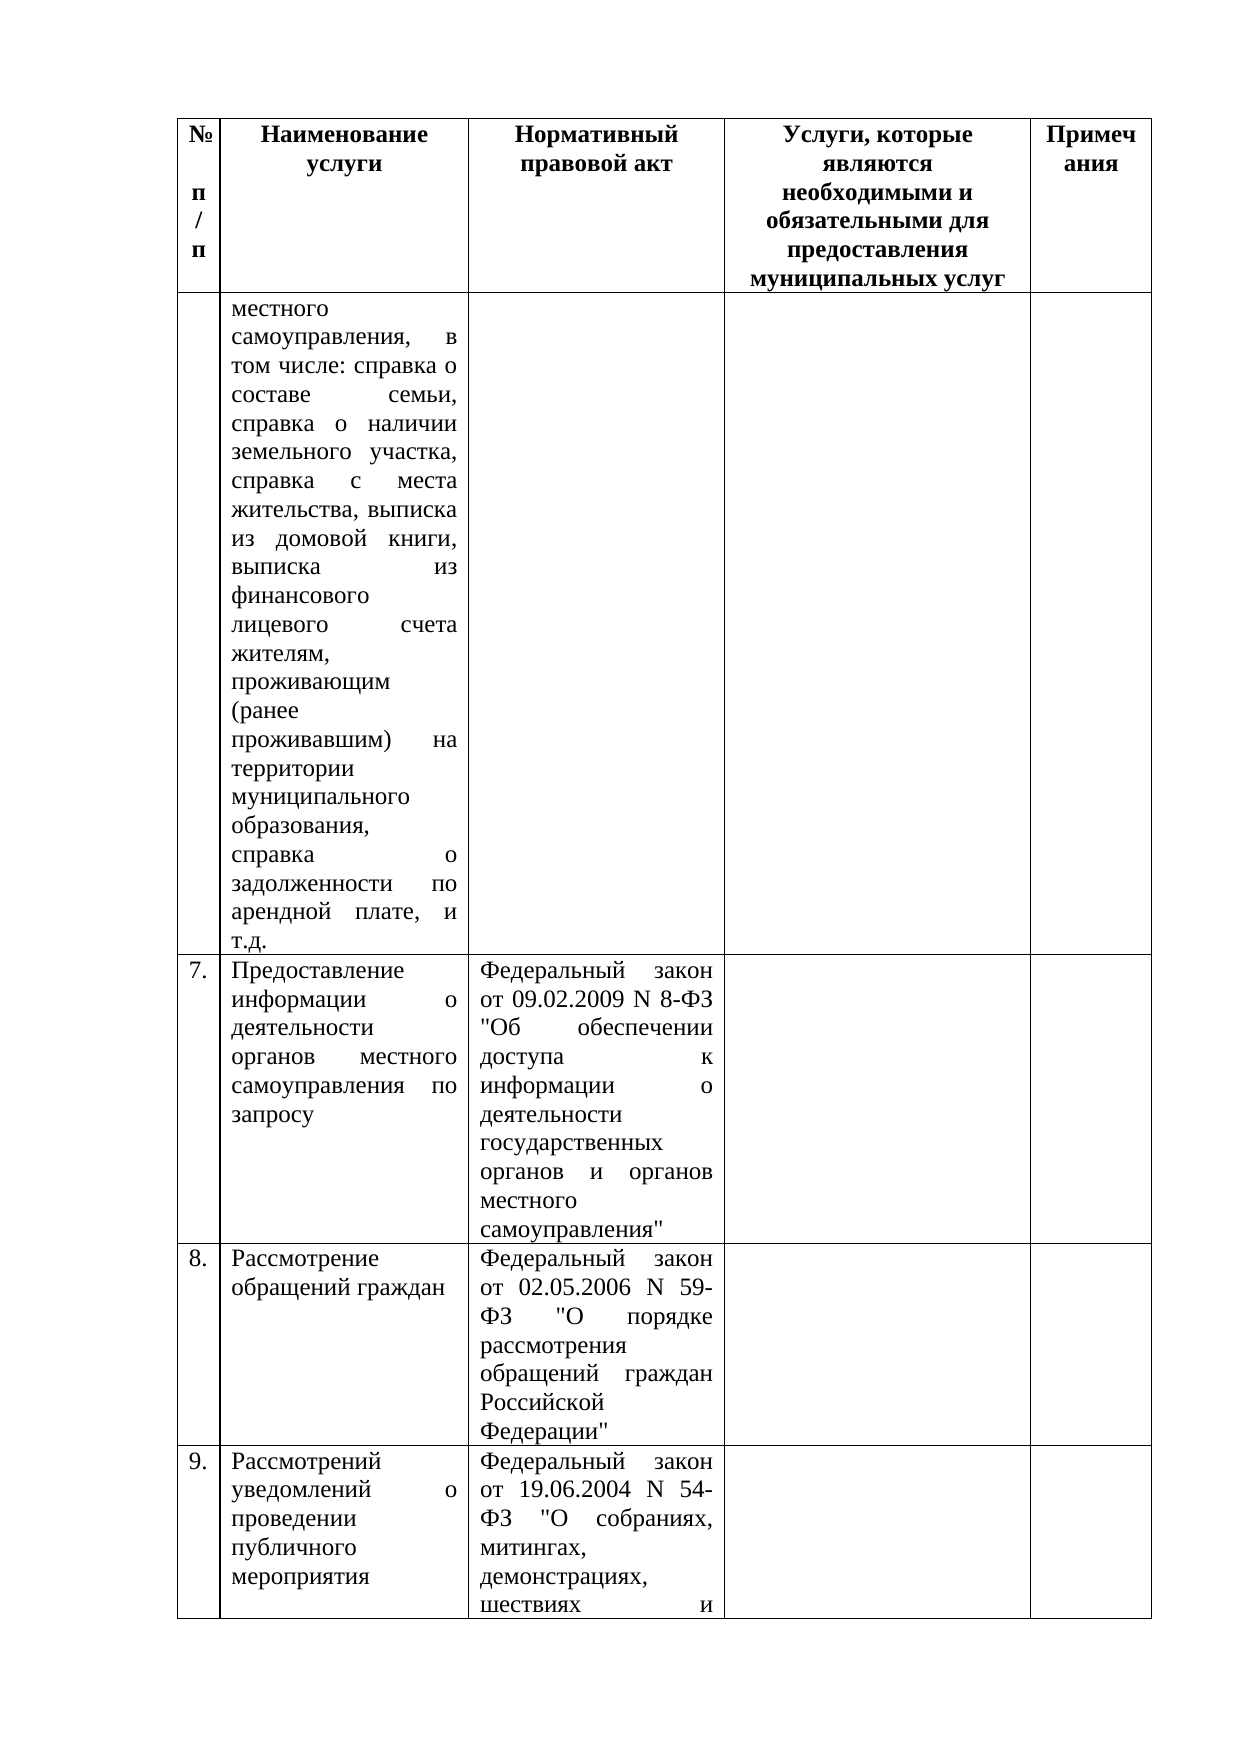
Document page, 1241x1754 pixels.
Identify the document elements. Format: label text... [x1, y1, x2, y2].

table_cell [469, 1446, 724, 1618]
table_cell [1031, 1446, 1151, 1618]
table_cell [725, 1244, 1030, 1445]
table_cell [725, 1446, 1030, 1618]
table_header Примечания [1031, 119, 1151, 292]
table_cell Федеральный закон от 02.05.2006 N 59-ФЗ "О порядке рассмотрения обращений граждан Российской Федерации" [469, 1244, 724, 1445]
table_cell [1031, 955, 1151, 1242]
table_cell Федеральный закон от 09.02.2009 N 8-ФЗ "Об обеспечении доступа к информации о деятельности государственных органов и органов местного самоуправления" [469, 955, 724, 1242]
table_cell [221, 293, 468, 954]
table_cell [1031, 293, 1151, 954]
table_cell [178, 293, 219, 954]
table_cell [1031, 1244, 1151, 1445]
table_cell Предоставление информации о деятельности органов местного самоуправления по запросу [221, 955, 468, 1242]
table_cell [725, 293, 1030, 954]
table_header Услуги, которые являются необходимыми и обязательными для предоставления муниципальных услуг [725, 119, 1030, 292]
table_header № п/п [178, 119, 219, 292]
table_cell [178, 1244, 219, 1445]
table_cell [178, 955, 219, 1242]
table_cell Рассмотрение обращений граждан [221, 1244, 468, 1445]
table_header Нормативный правовой акт [469, 119, 724, 292]
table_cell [221, 1446, 468, 1618]
table_cell [178, 1446, 219, 1618]
table_cell [469, 293, 724, 954]
table_header Наименование услуги [221, 119, 468, 292]
table_cell [725, 955, 1030, 1242]
